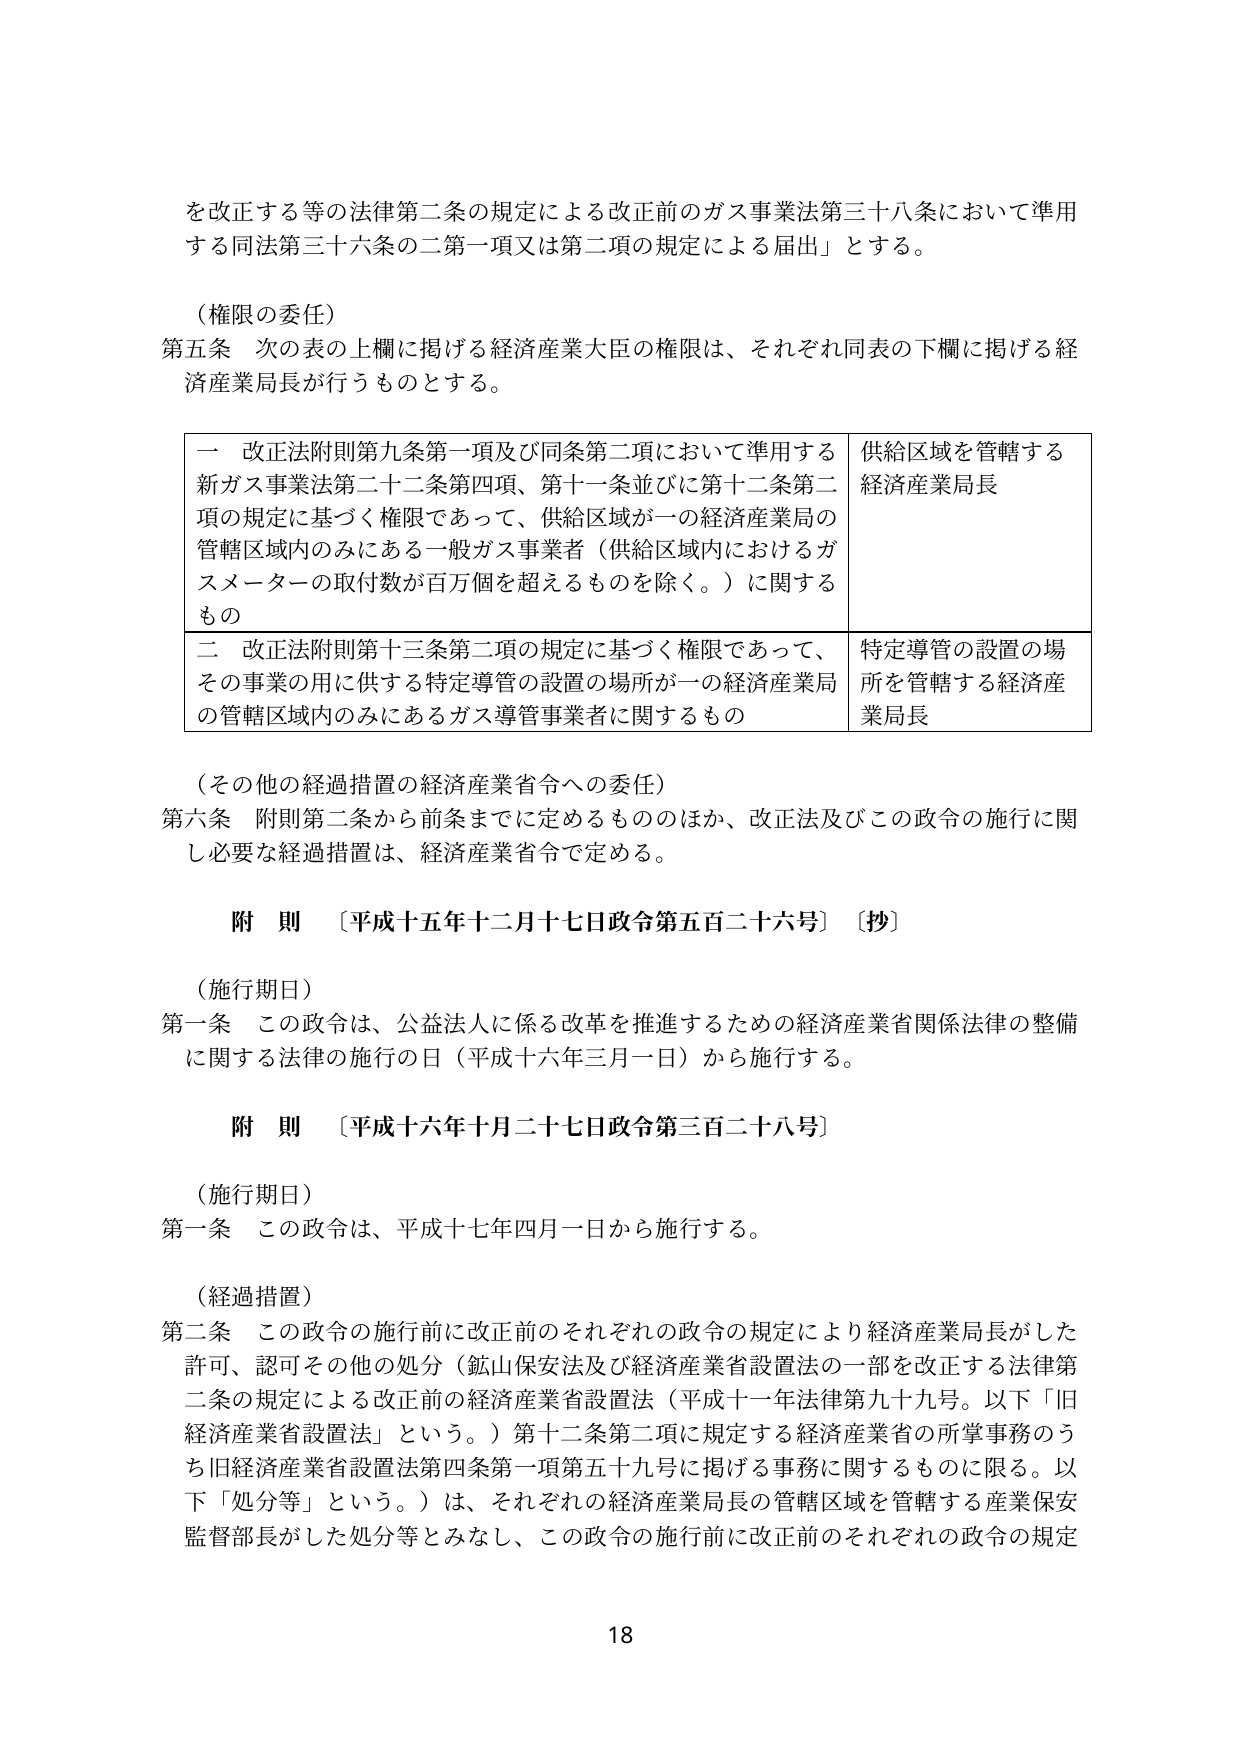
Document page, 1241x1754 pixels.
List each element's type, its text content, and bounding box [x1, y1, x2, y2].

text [161, 1313, 1079, 1552]
text 第一条 この政令は、公益法人に係る改革を推進するための経済産業省関係法律の整備に関する法律の施行の日（平成十六年三月一日）から施行する。 [161, 1006, 1079, 1074]
text 附 則 〔平成十六年十月二十七日政令第三百二十八号〕 [230, 1108, 1079, 1142]
table_header 一 改正法附則第九条第一項及び同条第二項において準用する新ガス事業法第二十二条第四項、第十一条並びに第十二条第二項の規定に基づく権限であって、供給区域が一の経済産業局の管轄区域内のみにある一般ガス事業者（供給区域内におけるガスメーターの取付数が百万個を超えるものを除く。）に関するもの [185, 434, 848, 631]
table_cell 特定導管の設置の場所を管轄する経済産業局長 [849, 633, 1091, 731]
text （施行期日） [184, 971, 1079, 1006]
text （経過措置） [184, 1279, 1079, 1313]
text 附 則 〔平成十五年十二月十七日政令第五百二十六号〕〔抄〕 [230, 903, 1079, 937]
table_header 供給区域を管轄する経済産業局長 [849, 434, 1091, 631]
text 第一条 この政令は、平成十七年四月一日から施行する。 [161, 1211, 1079, 1245]
text （施行期日） [184, 1176, 1079, 1211]
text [161, 194, 1079, 262]
text 第五条 次の表の上欄に掲げる経済産業大臣の権限は、それぞれ同表の下欄に掲げる経済産業局長が行うものとする。 [161, 330, 1079, 399]
text （その他の経過措置の経済産業省令への委任） [184, 766, 1079, 801]
text （権限の委任） [184, 296, 1079, 330]
text 第六条 附則第二条から前条までに定めるもののほか、改正法及びこの政令の施行に関し必要な経過措置は、経済産業省令で定める。 [161, 801, 1079, 869]
table_cell 二 改正法附則第十三条第二項の規定に基づく権限であって、その事業の用に供する特定導管の設置の場所が一の経済産業局の管轄区域内のみにあるガス導管事業者に関するもの [185, 633, 848, 731]
